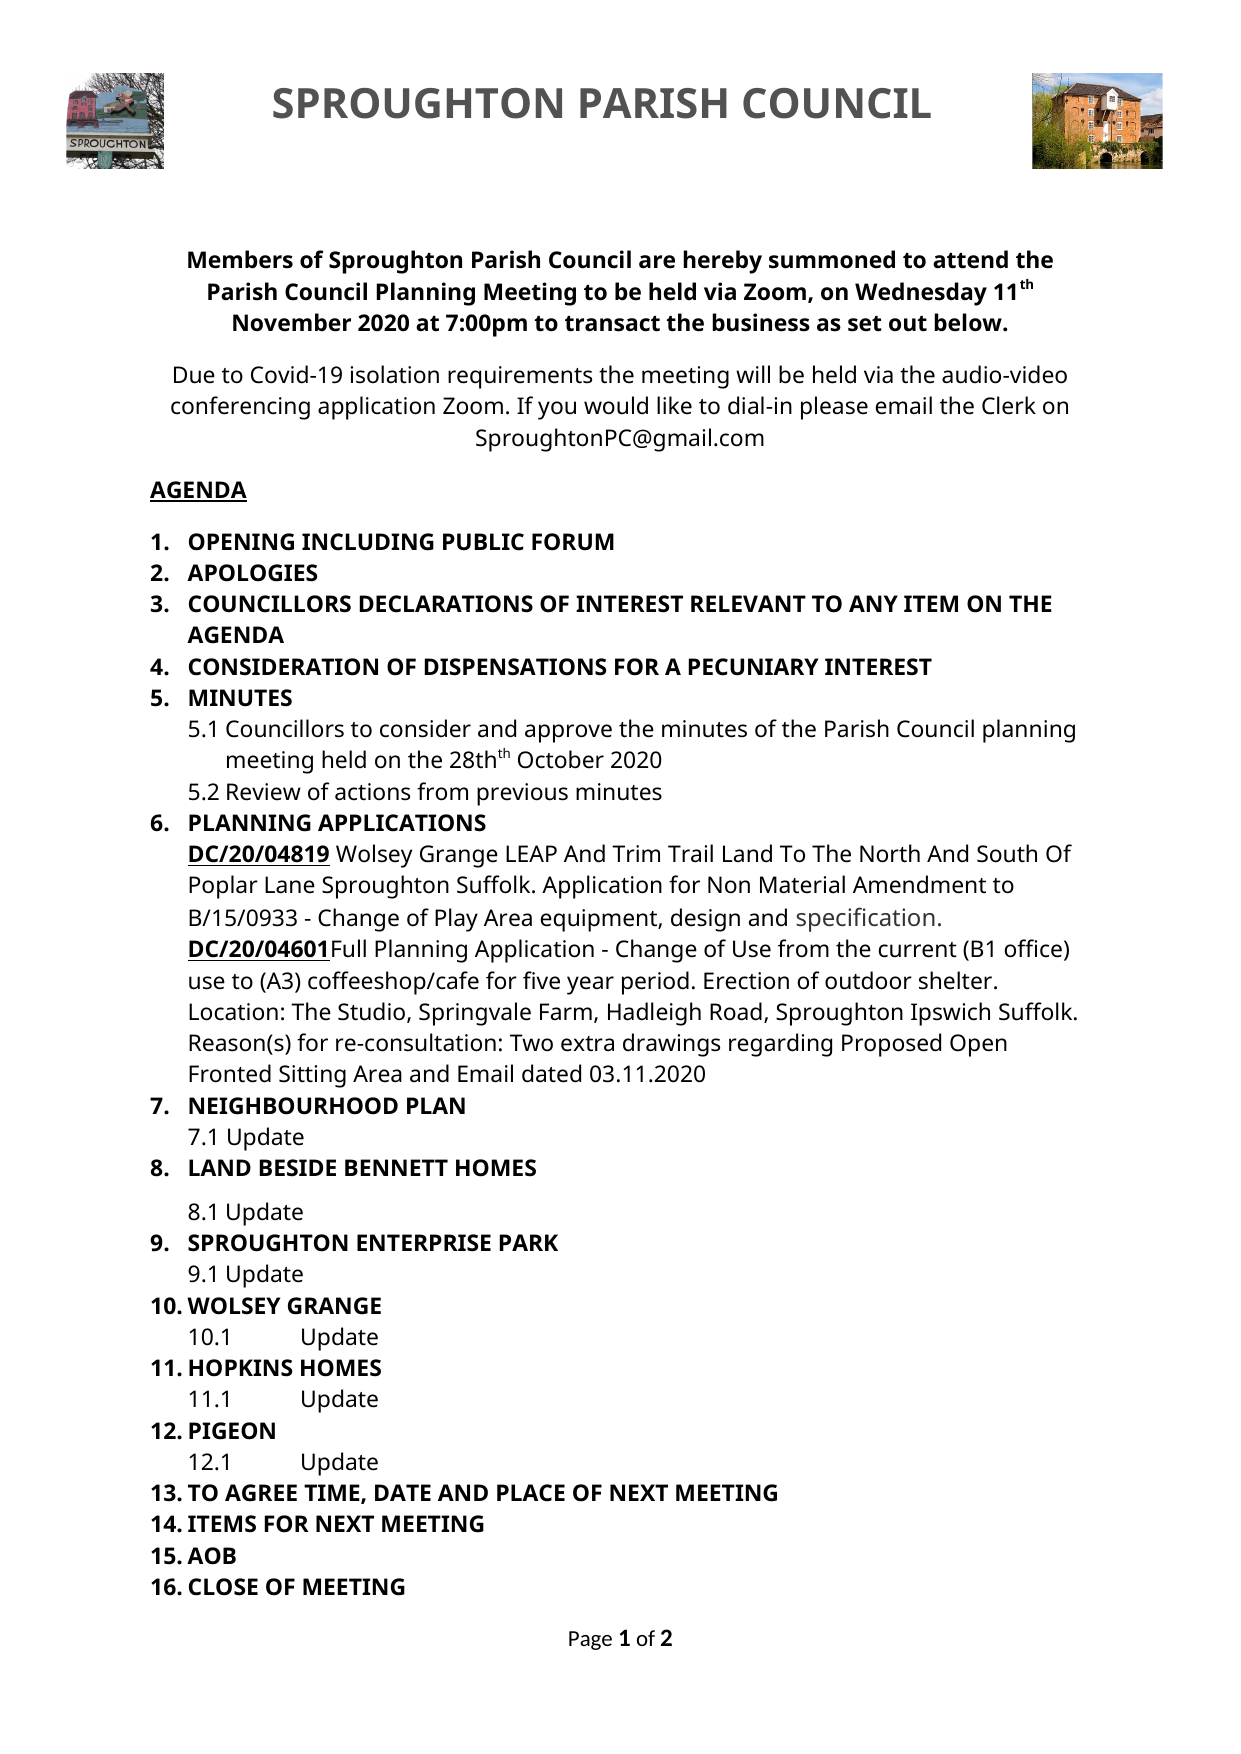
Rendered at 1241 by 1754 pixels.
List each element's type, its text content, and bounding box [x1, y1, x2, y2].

list OPENING INCLUDING PUBLIC FORUM [150, 526, 1090, 557]
list Update [187, 1383, 1090, 1414]
list PLANNING APPLICATIONS [150, 807, 1090, 838]
list Councillors to consider and approve the minutes of the Parish Council planning meeting held on the 28thth October 2020 [187, 713, 1090, 776]
text Members of Sproughton Parish Council are hereby summoned to attend the Parish Council Planning Meeting to be held via Zoom, on Wednesday 11th November 2020 at 7:00pm to transact the business as set out below. [150, 244, 1090, 338]
list COUNCILLORS DECLARATIONS OF INTEREST RELEVANT TO ANY ITEM ON THE AGENDA [150, 588, 1090, 651]
list HOPKINS HOMES [150, 1352, 1090, 1383]
list Update [187, 1258, 1090, 1289]
list Update [187, 1446, 1090, 1477]
text AGENDA [150, 474, 1090, 505]
text 7.1 Update [187, 1121, 1090, 1152]
list PIGEON [150, 1414, 1090, 1446]
list Update [187, 1321, 1090, 1352]
list CONSIDERATION OF DISPENSATIONS FOR A PECUNIARY INTEREST [150, 651, 1090, 682]
picture [66, 73, 164, 169]
text DC/20/04819 Wolsey Grange LEAP And Trim Trail Land To The North And South Of Poplar Lane Sproughton Suffolk. Application for Non Material Amendment to B/15/0933 - Change of Play Area equipment, design and specification. [187, 838, 1090, 933]
list APOLOGIES [150, 557, 1090, 588]
list ITEMS FOR NEXT MEETING [150, 1508, 1090, 1539]
list WOLSEY GRANGE [150, 1289, 1090, 1321]
list Review of actions from previous minutes [187, 776, 1090, 807]
list LAND BESIDE BENNETT HOMES [150, 1152, 1090, 1183]
text DC/20/04601Full Planning Application - Change of Use from the current (B1 office) use to (A3) coffeeshop/cafe for five year period. Erection of outdoor shelter. Location: The Studio, Springvale Farm, Hadleigh Road, Sproughton Ipswich Suffolk. Reason(s) for re-consultation: Two extra drawings regarding Proposed Open Fronted Sitting Area and Email dated 03.11.2020 [187, 933, 1090, 1089]
list TO AGREE TIME, DATE AND PLACE OF NEXT MEETING [150, 1477, 1090, 1508]
list MINUTES [150, 682, 1090, 713]
list NEIGHBOURHOOD PLAN [150, 1089, 1090, 1121]
list CLOSE OF MEETING [150, 1571, 1090, 1602]
text Due to Covid-19 isolation requirements the meeting will be held via the audio-video conferencing application Zoom. If you would like to dial-in please email the Clerk on SproughtonPC@gmail.com [150, 359, 1090, 453]
list SPROUGHTON ENTERPRISE PARK [150, 1227, 1090, 1258]
list AOB [150, 1539, 1090, 1571]
picture [1032, 73, 1163, 169]
list Update [187, 1196, 1090, 1227]
